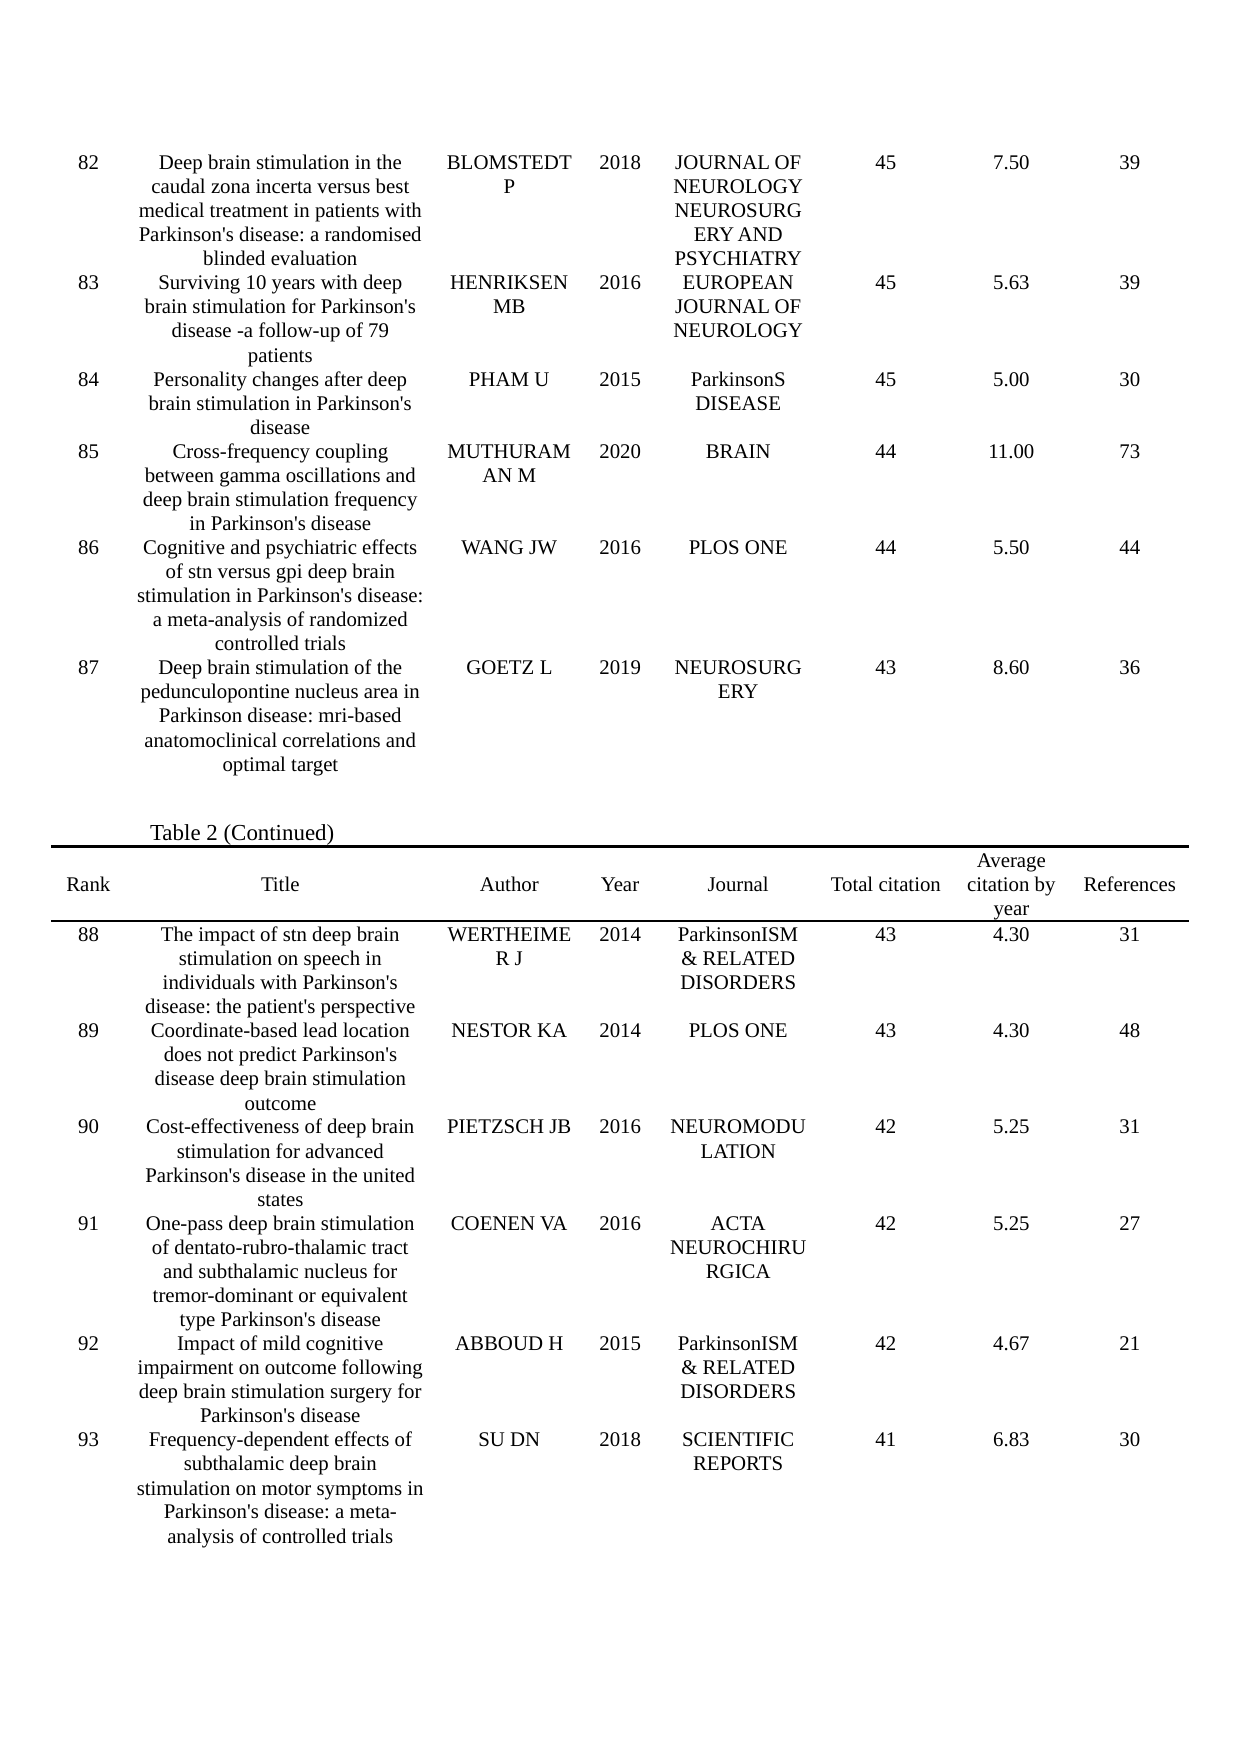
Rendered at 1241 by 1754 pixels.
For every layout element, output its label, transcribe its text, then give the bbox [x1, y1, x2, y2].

table_cell 5.25 [952, 1115, 1070, 1211]
table_cell Surviving 10 years with deep brain stimulation for Parkinson's disease -a follow-up of 79 patients [125, 270, 435, 367]
table_cell 90 [51, 1115, 125, 1211]
table_cell 2014 [583, 922, 657, 1018]
table_cell 31 [1070, 922, 1189, 1018]
table_cell 86 [51, 535, 125, 655]
table_cell ParkinsonISM & RELATED DISORDERS [657, 922, 819, 1018]
table_cell 2014 [583, 1018, 657, 1114]
table_header Year [583, 848, 657, 920]
table_cell 2015 [583, 367, 657, 439]
table_cell ParkinsonISM & RELATED DISORDERS [657, 1331, 819, 1427]
table_cell 30 [1070, 1427, 1189, 1548]
table_cell Cognitive and psychiatric effects of stn versus gpi deep brain stimulation in Parkinson's disease: a meta-analysis of randomized controlled trials [125, 535, 435, 655]
table_cell SU DN [435, 1427, 583, 1548]
table_cell One-pass deep brain stimulation of dentato-rubro-thalamic tract and subthalamic nucleus for tremor-dominant or equivalent type Parkinson's disease [125, 1211, 435, 1331]
table_cell MUTHURAMAN M [435, 439, 583, 535]
table_cell NEUROMODULATION [657, 1115, 819, 1211]
table_header Journal [657, 848, 819, 920]
table_header Average citation by year [952, 848, 1070, 920]
table_cell Frequency-dependent effects of subthalamic deep brain stimulation on motor symptoms in Parkinson's disease: a meta-analysis of controlled trials [125, 1427, 435, 1548]
table_cell 39 [1070, 150, 1189, 270]
table_cell WERTHEIMER J [435, 922, 583, 1018]
table_cell ABBOUD H [435, 1331, 583, 1427]
text Table 2 (Continued) [150, 819, 1090, 845]
table_cell 2020 [583, 439, 657, 535]
table_cell BRAIN [657, 439, 819, 535]
table_cell 27 [1070, 1211, 1189, 1331]
table_cell ParkinsonS DISEASE [657, 367, 819, 439]
table_cell 42 [819, 1211, 952, 1331]
table_cell 43 [819, 655, 952, 776]
table_cell Deep brain stimulation of the pedunculopontine nucleus area in Parkinson disease: mri-based anatomoclinical correlations and optimal target [125, 655, 435, 776]
table_header References [1070, 848, 1189, 920]
table_cell 73 [1070, 439, 1189, 535]
table_cell 39 [1070, 270, 1189, 367]
table_cell PIETZSCH JB [435, 1115, 583, 1211]
table_cell 5.25 [952, 1211, 1070, 1331]
table_cell 2018 [583, 1427, 657, 1548]
table_cell 88 [51, 922, 125, 1018]
table_cell 2018 [583, 150, 657, 270]
table_cell EUROPEAN JOURNAL OF NEUROLOGY [657, 270, 819, 367]
table_cell 5.63 [952, 270, 1070, 367]
table_cell 84 [51, 367, 125, 439]
table_header Author [435, 848, 583, 920]
table_cell 30 [1070, 367, 1189, 439]
table_cell Cross-frequency coupling between gamma oscillations and deep brain stimulation frequency in Parkinson's disease [125, 439, 435, 535]
table_cell 45 [819, 270, 952, 367]
table_cell COENEN VA [435, 1211, 583, 1331]
table_cell PHAM U [435, 367, 583, 439]
table_cell 42 [819, 1115, 952, 1211]
table_cell 2016 [583, 535, 657, 655]
table_cell SCIENTIFIC REPORTS [657, 1427, 819, 1548]
table_cell 45 [819, 367, 952, 439]
table_cell Deep brain stimulation in the caudal zona incerta versus best medical treatment in patients with Parkinson's disease: a randomised blinded evaluation [125, 150, 435, 270]
table_cell 44 [1070, 535, 1189, 655]
table_cell 93 [51, 1427, 125, 1548]
table_cell HENRIKSEN MB [435, 270, 583, 367]
table_cell 44 [819, 439, 952, 535]
table_cell 82 [51, 150, 125, 270]
table_header Title [125, 848, 435, 920]
table_cell PLOS ONE [657, 535, 819, 655]
table_cell 48 [1070, 1018, 1189, 1114]
table_cell 2016 [583, 270, 657, 367]
table_cell Coordinate-based lead location does not predict Parkinson's disease deep brain stimulation outcome [125, 1018, 435, 1114]
table_cell 43 [819, 1018, 952, 1114]
table_cell PLOS ONE [657, 1018, 819, 1114]
table_cell 11.00 [952, 439, 1070, 535]
table_cell NESTOR KA [435, 1018, 583, 1114]
table_cell 83 [51, 270, 125, 367]
table_cell 5.50 [952, 535, 1070, 655]
table_cell 4.67 [952, 1331, 1070, 1427]
table_cell 31 [1070, 1115, 1189, 1211]
table_cell 2016 [583, 1115, 657, 1211]
table_cell 8.60 [952, 655, 1070, 776]
table_header Total citation [819, 848, 952, 920]
table_cell Impact of mild cognitive impairment on outcome following deep brain stimulation surgery for Parkinson's disease [125, 1331, 435, 1427]
table_cell 2015 [583, 1331, 657, 1427]
table_cell 2016 [583, 1211, 657, 1331]
table_cell BLOMSTEDT P [435, 150, 583, 270]
table_cell 36 [1070, 655, 1189, 776]
table_cell The impact of stn deep brain stimulation on speech in individuals with Parkinson's disease: the patient's perspective [125, 922, 435, 1018]
table_cell 7.50 [952, 150, 1070, 270]
table_cell 85 [51, 439, 125, 535]
table_cell 43 [819, 922, 952, 1018]
table_cell JOURNAL OF NEUROLOGY NEUROSURGERY AND PSYCHIATRY [657, 150, 819, 270]
table_cell 41 [819, 1427, 952, 1548]
table_cell 5.00 [952, 367, 1070, 439]
table_cell 4.30 [952, 922, 1070, 1018]
table_cell 4.30 [952, 1018, 1070, 1114]
table_cell GOETZ L [435, 655, 583, 776]
table_cell 44 [819, 535, 952, 655]
table_cell Cost-effectiveness of deep brain stimulation for advanced Parkinson's disease in the united states [125, 1115, 435, 1211]
table_cell 42 [819, 1331, 952, 1427]
table_cell 91 [51, 1211, 125, 1331]
table_cell 87 [51, 655, 125, 776]
table_cell NEUROSURGERY [657, 655, 819, 776]
table_cell 6.83 [952, 1427, 1070, 1548]
table_cell 45 [819, 150, 952, 270]
table_cell 89 [51, 1018, 125, 1114]
table_cell 21 [1070, 1331, 1189, 1427]
table_cell 2019 [583, 655, 657, 776]
table_cell 92 [51, 1331, 125, 1427]
table_cell Personality changes after deep brain stimulation in Parkinson's disease [125, 367, 435, 439]
table_cell WANG JW [435, 535, 583, 655]
table_cell ACTA NEUROCHIRURGICA [657, 1211, 819, 1331]
table_header Rank [51, 848, 125, 920]
